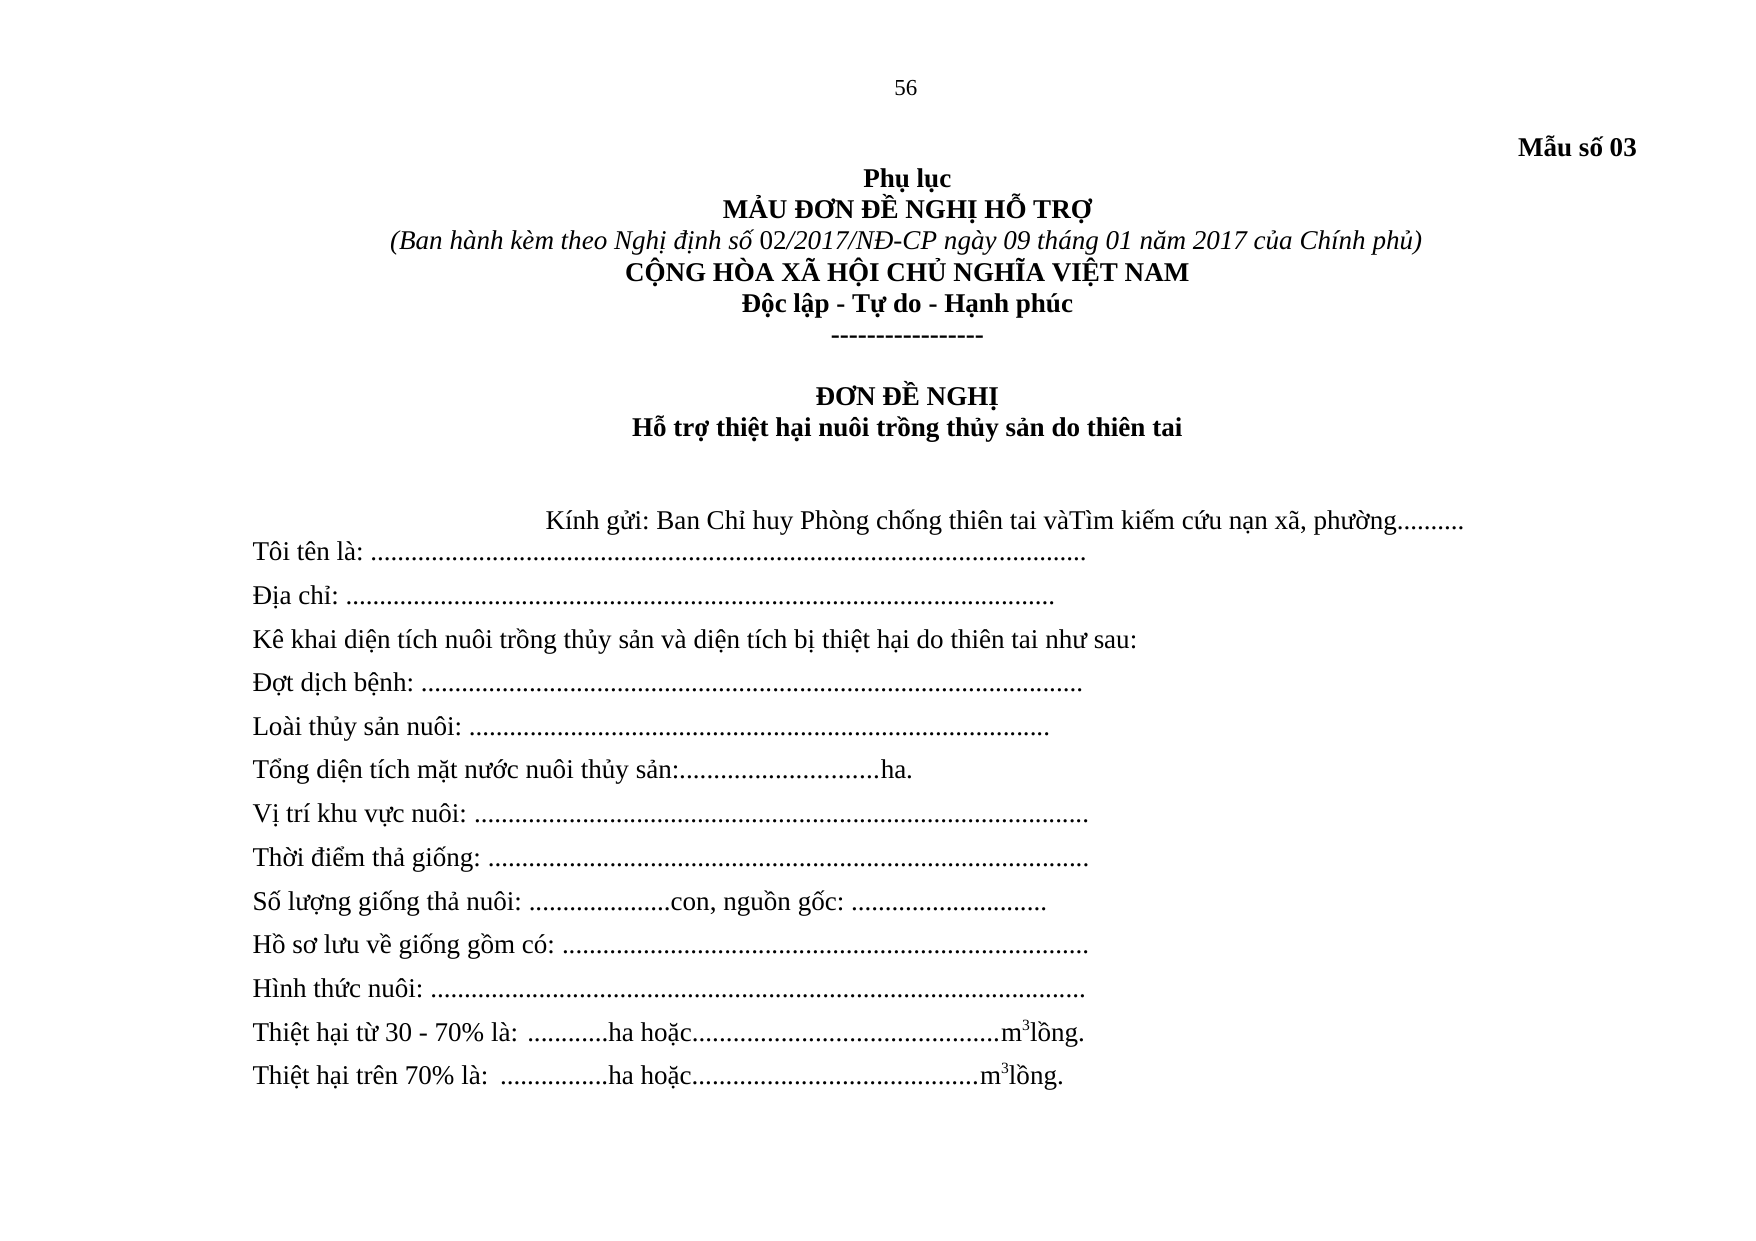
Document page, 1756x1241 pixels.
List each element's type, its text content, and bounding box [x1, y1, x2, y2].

subtitle CỘNG HÒA XÃ HỘI CHỦ NGHĨA VIỆT NAM [356, 256, 1458, 287]
text Tôi tên là: .......................................................................................................... [252, 536, 1745, 567]
text Thời điểm thả giống: ......................................................................................... [252, 841, 1745, 872]
text ĐƠN ĐỀ NGHỊ [356, 381, 1458, 412]
text Kê khai diện tích nuôi trồng thủy sản và diện tích bị thiệt hại do thiên tai như sau: Đợt dịch bệnh: .................................................................................................. [252, 623, 1140, 698]
text Địa chỉ: ......................................................................................................... [252, 579, 1745, 610]
text ----------------- [356, 318, 1458, 349]
text Số lượng giống thả nuôi: .....................con, nguồn gốc: ............................. [252, 885, 1745, 916]
text MẢU ĐƠN ĐỀ NGHỊ HỖ TRỢ [356, 194, 1458, 224]
text Phụ lục [356, 163, 1458, 194]
text Loài thủy sản nuôi: ...................................................................................... [252, 710, 1745, 741]
text (Ban hành kèm theo Nghị định số 02/2017/NĐ-CP ngày 09 tháng 01 năm 2017 của Chính phủ) [356, 224, 1458, 255]
text Hình thức nuôi: ................................................................................................. [252, 972, 1745, 1003]
text Hỗ trợ thiệt hại nuôi trồng thủy sản do thiên tai [356, 412, 1458, 443]
text Thiệt hại từ 30 - 70% là: ............ha hoặc m3lồng. [252, 1016, 1745, 1047]
subtitle Mẫu số 03 [1456, 132, 1699, 163]
text Độc lập - Tự do - Hạnh phúc [356, 287, 1458, 318]
text Vị trí khu vực nuôi: ........................................................................................... [252, 797, 1745, 828]
text Kính gửi: Ban Chỉ huy Phòng chống thiên tai vàTìm kiếm cứu nạn xã, phường.......... [545, 504, 1745, 536]
text Tổng diện tích mặt nước nuôi thủy sản: ha. [252, 754, 1745, 785]
text Thiệt hại trên 70% là: ................ha hoặc m3lồng. [252, 1059, 1745, 1090]
text Hồ sơ lưu về giống gồm có: .............................................................................. [252, 928, 1745, 960]
